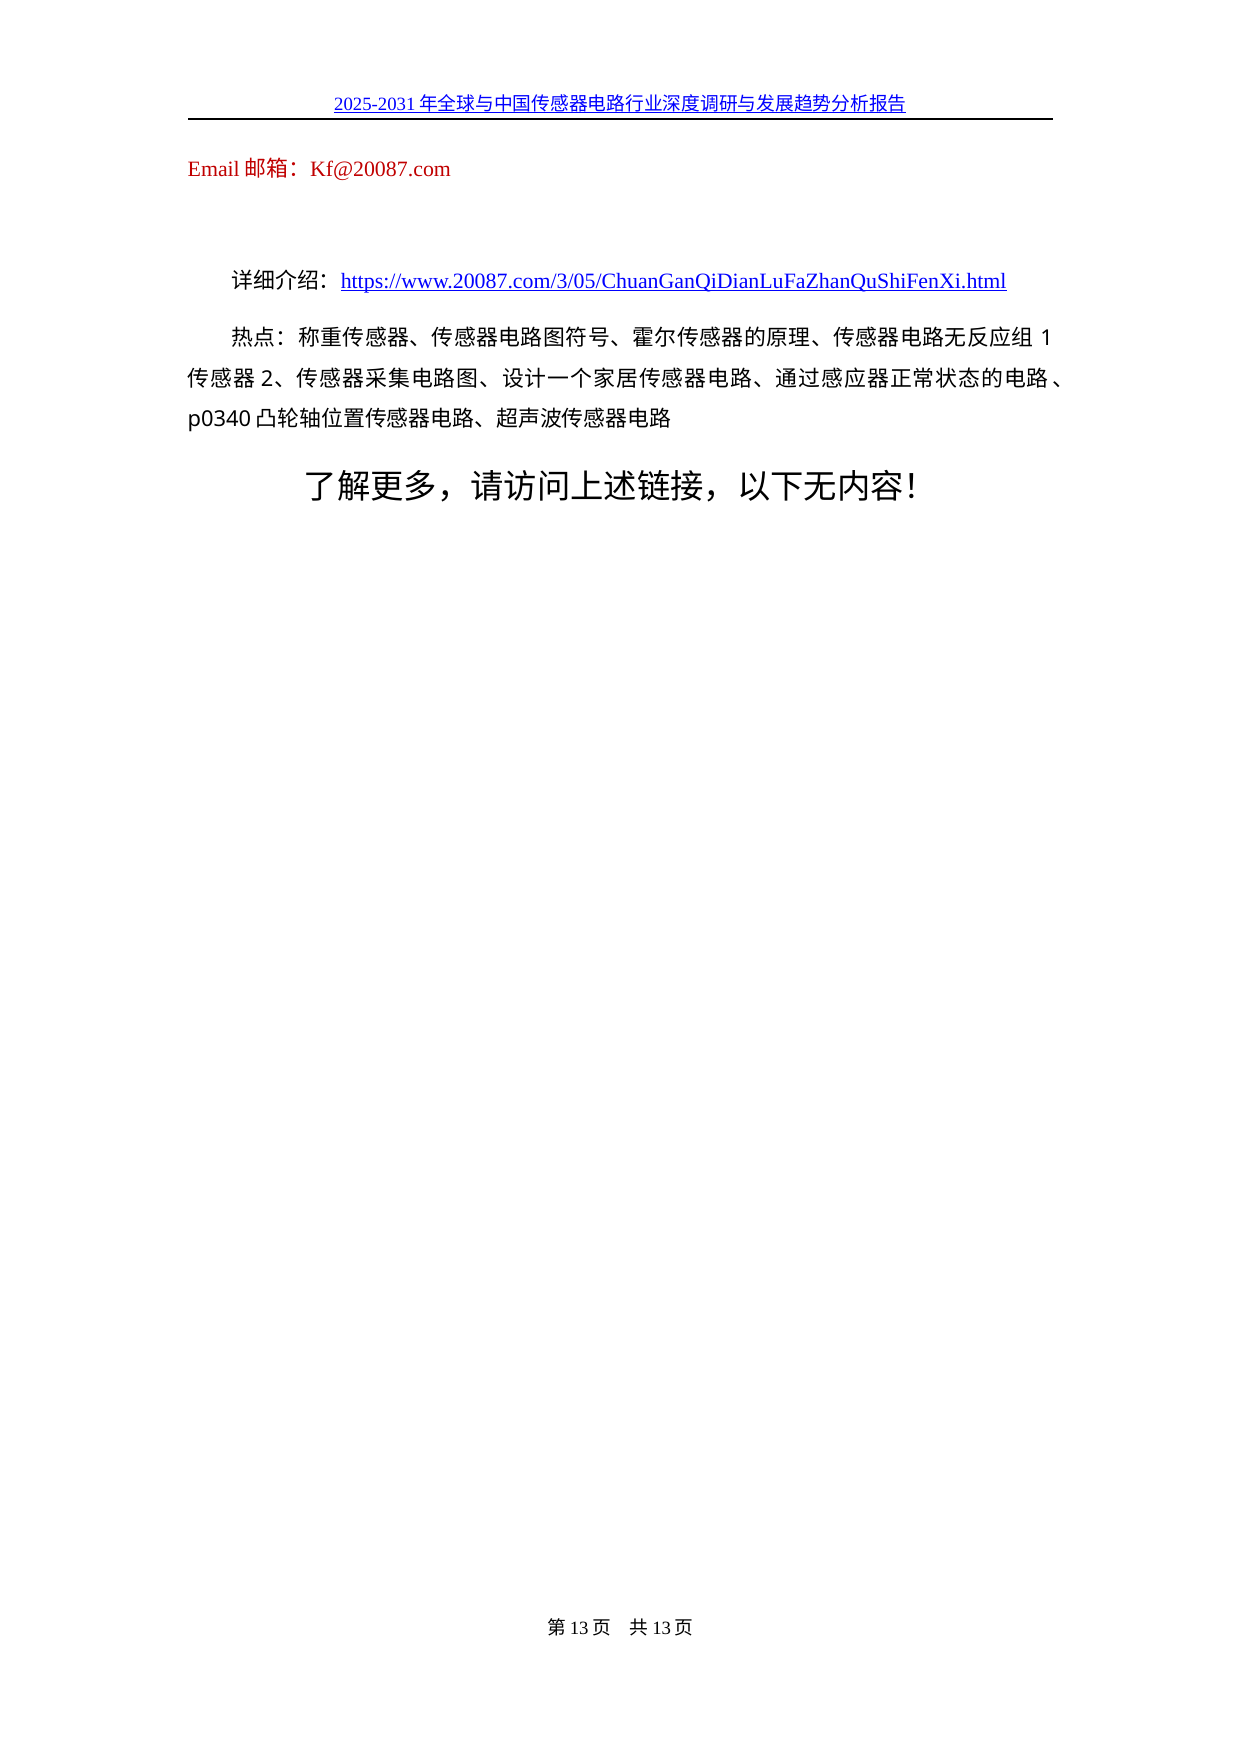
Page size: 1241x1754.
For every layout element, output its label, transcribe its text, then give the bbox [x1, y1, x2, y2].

text 详细介绍：https://www.20087.com/3/05/ChuanGanQiDianLuFaZhanQuShiFenXi.html [187, 263, 1053, 296]
text Email邮箱：Kf@20087.com [187, 150, 1053, 183]
title 了解更多，请访问上述链接，以下无内容！ [187, 451, 1053, 516]
text 热点：称重传感器、传感器电路图符号、霍尔传感器的原理、传感器电路无反应组1传感器2、传感器采集电路图、设计一个家居传感器电路、通过感应器正常状态的电路、p0340凸轮轴位置传感器电路、超声波传感器电路 [187, 320, 1053, 433]
